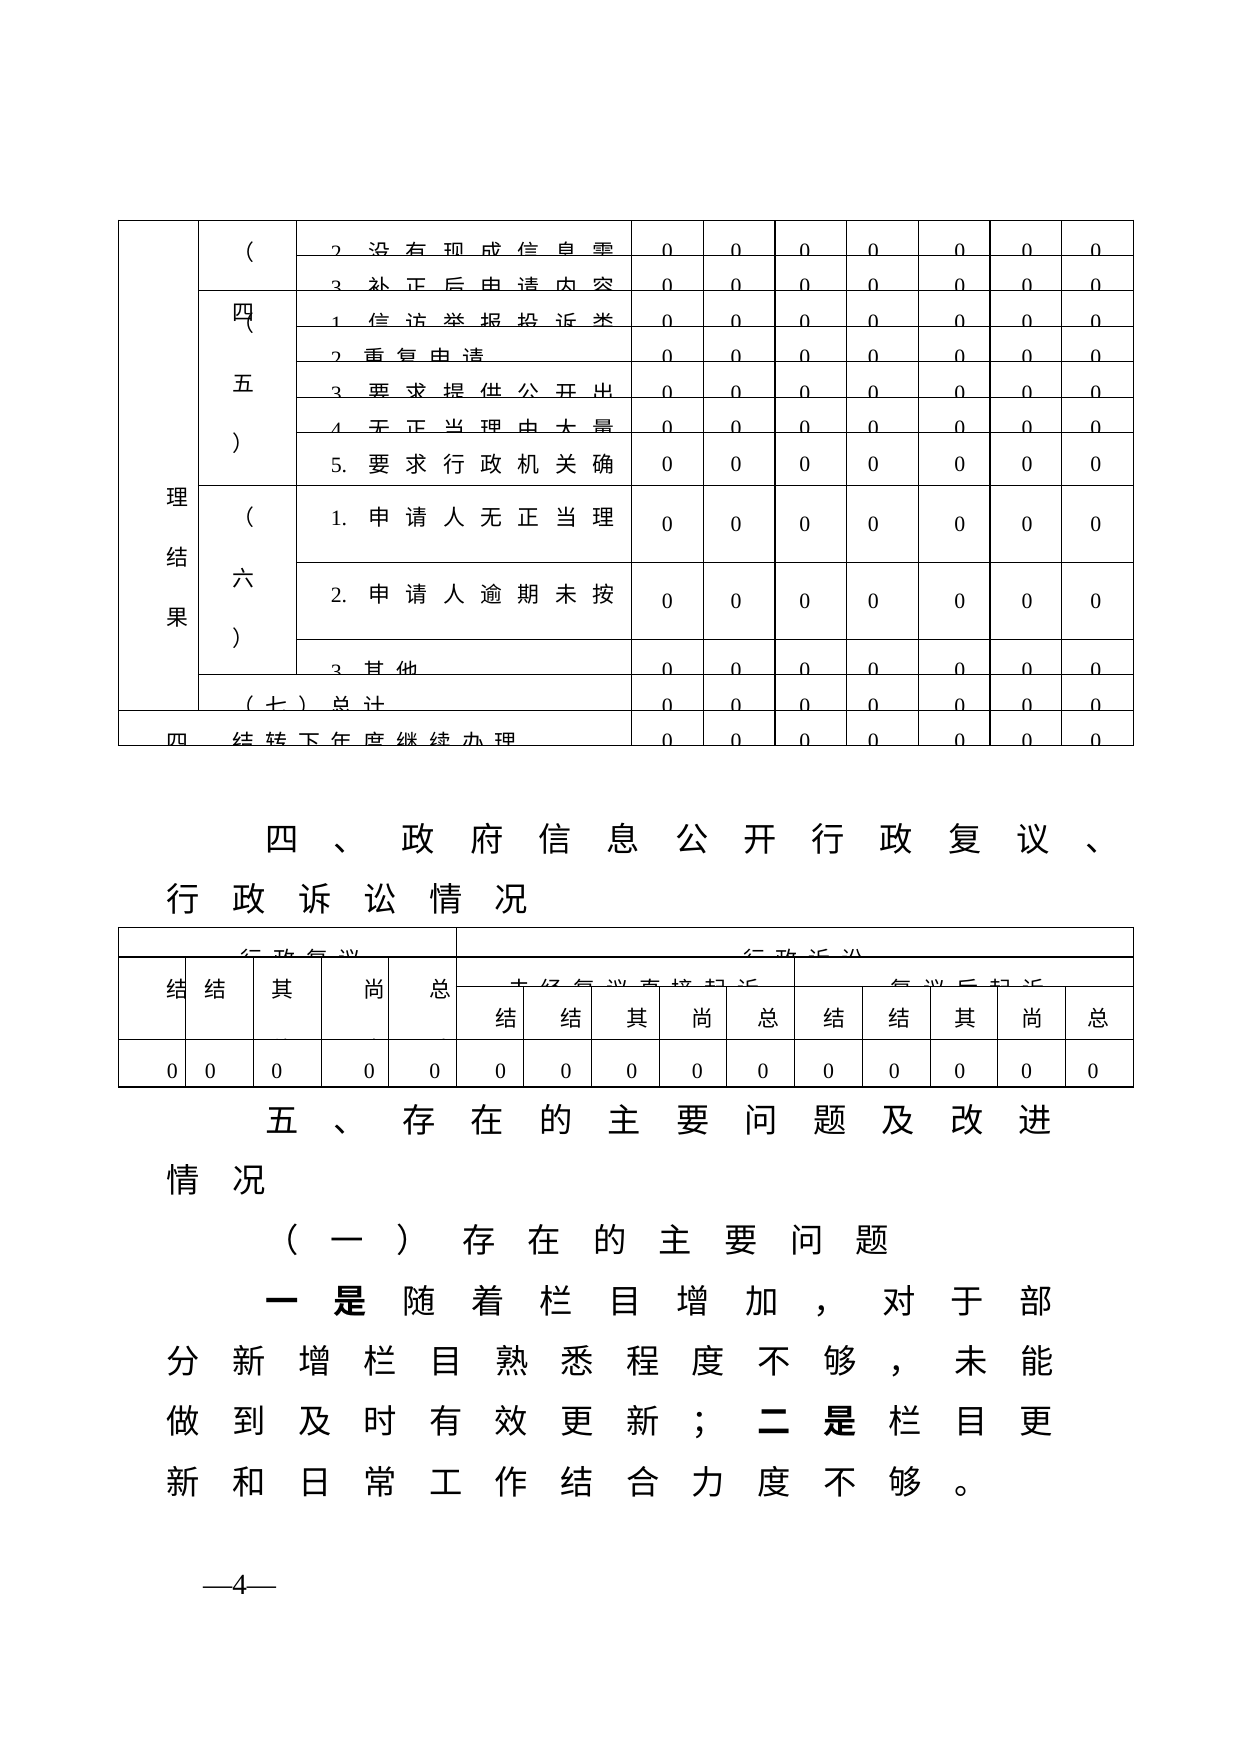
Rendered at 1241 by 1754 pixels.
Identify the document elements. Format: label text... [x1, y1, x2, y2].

table_cell 0 [1062, 327, 1133, 361]
table_cell 0 [704, 291, 774, 326]
table_cell 尚未 审结 [322, 958, 388, 1039]
table_cell 0 [919, 675, 989, 709]
table_cell 0 [1062, 486, 1133, 562]
table_cell 0 [847, 711, 918, 745]
table_cell 结果 纠正 [186, 958, 253, 1039]
table_cell 结果维持 [119, 958, 185, 1039]
table_cell 0 [847, 640, 918, 674]
table_header 行政复议 [119, 928, 456, 956]
table_cell 0 [776, 291, 846, 326]
text 五、存在的主要问题及改进情况 [167, 1088, 1085, 1208]
table_cell 0 [776, 256, 846, 290]
table_cell 四、结转下年度继续办理 [119, 711, 631, 745]
table_cell （五）不予处理 [199, 291, 296, 485]
table_cell 0 [847, 433, 918, 485]
text 四、政府信息公开行政复议、行政诉讼情况 [167, 806, 1085, 927]
table_cell 总计 [389, 958, 456, 1039]
table_cell 4.无正当理由大量反复申请 [297, 398, 631, 432]
table_cell 0 [1062, 640, 1133, 674]
table_cell 0 [704, 362, 774, 397]
table_cell 0 [919, 291, 989, 326]
table_cell 0 [632, 291, 703, 326]
table_cell 0 [919, 221, 989, 255]
table_cell 0 [776, 711, 846, 745]
table_cell 0 [1062, 433, 1133, 485]
table_cell 总计 [727, 987, 794, 1039]
table_cell 0 [119, 1040, 185, 1086]
table_cell 0 [632, 640, 703, 674]
table_cell 0 [1062, 675, 1133, 709]
table_cell 3.补正后申请内容仍不明确 [297, 256, 631, 290]
table_cell 0 [704, 486, 774, 562]
table_cell 结果 纠正 [524, 987, 591, 1039]
table_cell 0 [776, 327, 846, 361]
table_cell 0 [991, 256, 1061, 290]
table_cell 0 [632, 433, 703, 485]
table_cell 0 [991, 486, 1061, 562]
table_cell 2.申请人逾期未按收费通知要求缴纳费用、行政机关不再处理其政府信息公开申请 [297, 563, 631, 639]
table_cell 0 [660, 1040, 726, 1086]
table_cell 0 [776, 221, 846, 255]
table_cell 0 [919, 563, 989, 639]
table_cell 0 [322, 1040, 388, 1086]
table_cell 0 [919, 486, 989, 562]
table_cell 0 [186, 1040, 253, 1086]
table_cell 0 [1062, 221, 1133, 255]
table_cell 5.要求行政机关确认或重新出具已获取信息 [297, 433, 631, 485]
table_cell 1.信访举报投诉类申请 [297, 291, 631, 326]
table_cell 0 [632, 398, 703, 432]
table_cell 尚未 审结 [660, 987, 726, 1039]
table_cell 0 [847, 486, 918, 562]
table_cell 0 [704, 433, 774, 485]
table_cell 0 [847, 221, 918, 255]
table_cell 尚未 审结 [998, 987, 1065, 1039]
table_cell 结果 维持 [457, 987, 523, 1039]
table_cell 0 [1066, 1040, 1133, 1086]
table_cell 0 [632, 221, 703, 255]
table_cell 未经复议直接起诉 [457, 958, 794, 986]
table_cell 0 [1062, 711, 1133, 745]
table_cell 0 [632, 486, 703, 562]
table_cell 0 [776, 640, 846, 674]
table_cell 0 [919, 327, 989, 361]
table_cell 1.申请人无正当理由逾期不补正、行政机关不再处理其政府信息公开申请 [297, 486, 631, 562]
table_cell 0 [847, 675, 918, 709]
table_cell 0 [776, 398, 846, 432]
table_cell 0 [991, 711, 1061, 745]
table_cell 0 [795, 1040, 862, 1086]
table_cell （四）无法提供 [199, 221, 296, 290]
table_cell 0 [863, 1040, 930, 1086]
table_cell 0 [632, 256, 703, 290]
table_cell 0 [919, 711, 989, 745]
table_cell 0 [592, 1040, 659, 1086]
table_cell 0 [632, 711, 703, 745]
table_cell 0 [704, 398, 774, 432]
table_cell 结果 纠正 [863, 987, 930, 1039]
table_cell 0 [457, 1040, 523, 1086]
table_cell 0 [776, 362, 846, 397]
table_cell 0 [991, 563, 1061, 639]
table_cell 0 [991, 291, 1061, 326]
table_cell 0 [727, 1040, 794, 1086]
table_cell 3.要求提供公开出版物 [297, 362, 631, 397]
table_cell 0 [919, 362, 989, 397]
table_cell 0 [919, 640, 989, 674]
table_cell 0 [1062, 362, 1133, 397]
table_cell 0 [776, 675, 846, 709]
table_cell 0 [704, 675, 774, 709]
table_cell 0 [991, 221, 1061, 255]
table_cell 0 [704, 640, 774, 674]
table_cell 0 [919, 398, 989, 432]
table_cell 0 [1062, 398, 1133, 432]
table_cell 0 [991, 398, 1061, 432]
table_cell 其他 结果 [254, 958, 321, 1039]
table_cell 0 [991, 362, 1061, 397]
table_cell 0 [931, 1040, 997, 1086]
table_cell 0 [919, 256, 989, 290]
table_cell 0 [919, 433, 989, 485]
table_cell 0 [847, 256, 918, 290]
table_cell 0 [704, 221, 774, 255]
table_cell 0 [847, 291, 918, 326]
table_cell 3.其他 [297, 640, 631, 674]
table_cell 0 [776, 486, 846, 562]
table_cell 0 [991, 327, 1061, 361]
table_cell 0 [847, 362, 918, 397]
table_cell 0 [1062, 563, 1133, 639]
table_cell 0 [991, 433, 1061, 485]
table_cell 0 [254, 1040, 321, 1086]
table_cell 0 [847, 398, 918, 432]
table_cell 复议后起诉 [795, 958, 1133, 986]
text 一是随着栏目增加，对于部分新增栏目熟悉程度不够，未能做到及时有效更新；二是栏目更新和日常工作结合力度不够。 [167, 1268, 1085, 1510]
table_cell 0 [632, 327, 703, 361]
table_cell 0 [847, 563, 918, 639]
table_cell 0 [704, 563, 774, 639]
table_header 行政诉讼 [457, 928, 1133, 956]
table_cell 0 [389, 1040, 456, 1086]
table_cell 其他 结果 [931, 987, 997, 1039]
table_cell （六）其他处理 [199, 486, 296, 674]
table_cell 0 [776, 433, 846, 485]
table_cell 0 [776, 563, 846, 639]
table_cell 0 [632, 563, 703, 639]
table_cell 0 [704, 327, 774, 361]
table_cell 总计 [1066, 987, 1133, 1039]
table_cell 0 [524, 1040, 591, 1086]
table_cell 0 [847, 327, 918, 361]
table_cell 0 [704, 256, 774, 290]
table_cell 0 [632, 362, 703, 397]
list （一）存在的主要问题 [232, 1208, 1085, 1268]
table_cell 0 [998, 1040, 1065, 1086]
table_cell 2.没有现成信息需要另行制作 [297, 221, 631, 255]
table_cell （七）总计 [199, 675, 631, 709]
table_cell 0 [632, 675, 703, 709]
table_cell 0 [991, 675, 1061, 709]
table_cell 0 [1062, 291, 1133, 326]
table_cell 其他 结果 [592, 987, 659, 1039]
table_cell 0 [991, 640, 1061, 674]
table_cell 0 [1062, 256, 1133, 290]
table_cell 0 [704, 711, 774, 745]
table_cell 2.重复申请 [297, 327, 631, 361]
table_cell 结果 维持 [795, 987, 862, 1039]
